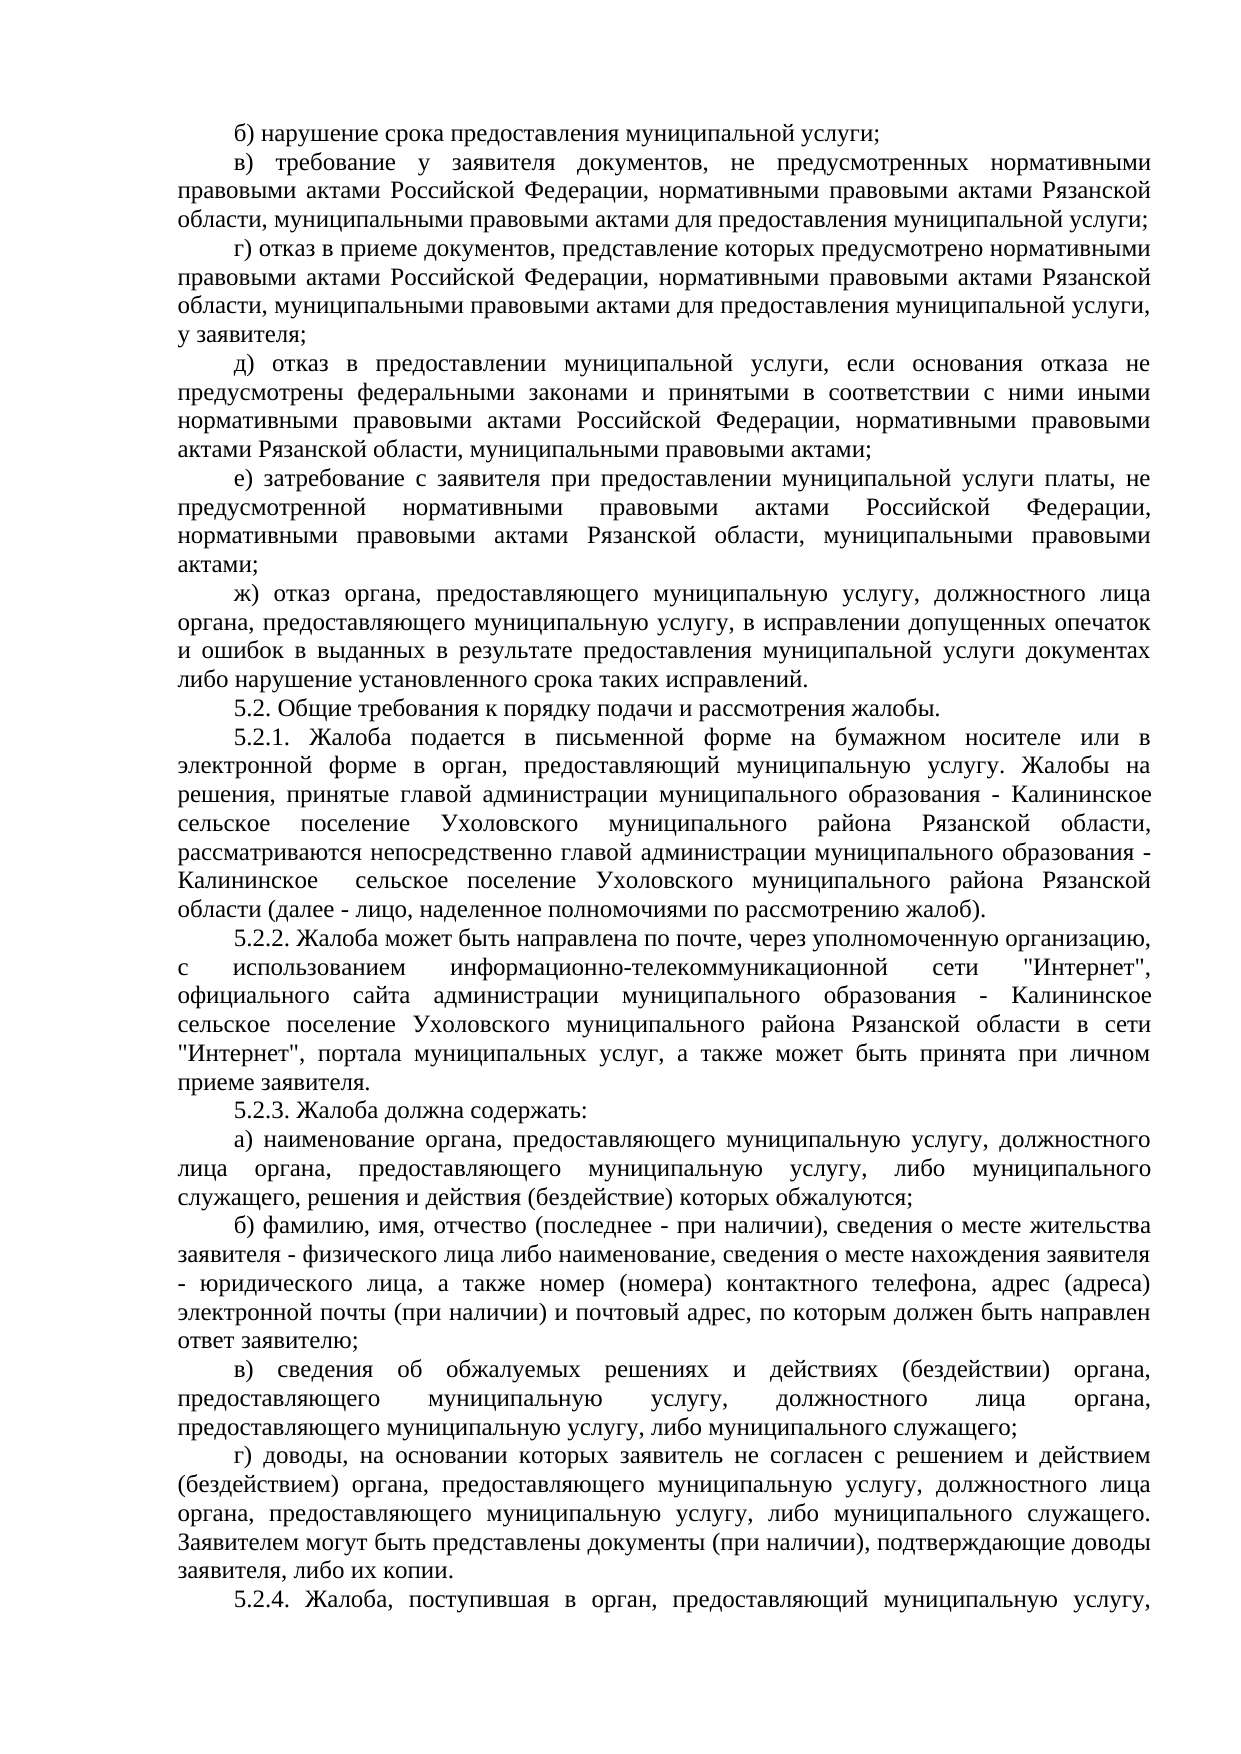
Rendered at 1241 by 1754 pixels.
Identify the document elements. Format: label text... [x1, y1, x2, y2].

text д) отказ в предоставлении муниципальной услуги, если основания отказа не предусмотрены федеральными законами и принятыми в соответствии с ними иными нормативными правовыми актами Российской Федерации, нормативными правовыми актами Рязанской области, муниципальными правовыми актами; [177, 348, 1152, 463]
text в) требование у заявителя документов, не предусмотренных нормативными правовыми актами Российской Федерации, нормативными правовыми актами Рязанской области, муниципальными правовыми актами для предоставления муниципальной услуги; [177, 147, 1152, 233]
text 5.2.1. Жалоба подается в письменной форме на бумажном носителе или в электронной форме в орган, предоставляющий муниципальную услугу. Жалобы на решения, принятые главой администрации муниципального образования - Калининское сельское поселение Ухоловского муниципального района Рязанской области, рассматриваются непосредственно главой администрации муниципального образования - Калининское сельское поселение Ухоловского муниципального района Рязанской области (далее - лицо, наделенное полномочиями по рассмотрению жалоб). [177, 722, 1152, 923]
text б) нарушение срока предоставления муниципальной услуги; [177, 118, 1152, 147]
text г) доводы, на основании которых заявитель не согласен с решением и действием (бездействием) органа, предоставляющего муниципальную услугу, должностного лица органа, предоставляющего муниципальную услугу, либо муниципального служащего. Заявителем могут быть представлены документы (при наличии), подтверждающие доводы заявителя, либо их копии. [177, 1441, 1152, 1584]
text 5.2.2. Жалоба может быть направлена по почте, через уполномоченную организацию, с использованием информационно-телекоммуникационной сети "Интернет", официального сайта администрации муниципального образования - Калининское сельское поселение Ухоловского муниципального района Рязанской области в сети "Интернет", портала муниципальных услуг, а также может быть принята при личном приеме заявителя. [177, 923, 1152, 1096]
text г) отказ в приеме документов, представление которых предусмотрено нормативными правовыми актами Российской Федерации, нормативными правовыми актами Рязанской области, муниципальными правовыми актами для предоставления муниципальной услуги, у заявителя; [177, 233, 1152, 348]
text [177, 1584, 1152, 1613]
text 5.2. Общие требования к порядку подачи и рассмотрения жалобы. [177, 693, 1152, 722]
text ж) отказ органа, предоставляющего муниципальную услугу, должностного лица органа, предоставляющего муниципальную услугу, в исправлении допущенных опечаток и ошибок в выданных в результате предоставления муниципальной услуги документах либо нарушение установленного срока таких исправлений. [177, 578, 1152, 693]
text 5.2.3. Жалоба должна содержать: [177, 1096, 1152, 1124]
text е) затребование с заявителя при предоставлении муниципальной услуги платы, не предусмотренной нормативными правовыми актами Российской Федерации, нормативными правовыми актами Рязанской области, муниципальными правовыми актами; [177, 463, 1152, 578]
text а) наименование органа, предоставляющего муниципальную услугу, должностного лица органа, предоставляющего муниципальную услугу, либо муниципального служащего, решения и действия (бездействие) которых обжалуются; [177, 1124, 1152, 1211]
text б) фамилию, имя, отчество (последнее - при наличии), сведения о месте жительства заявителя - физического лица либо наименование, сведения о месте нахождения заявителя - юридического лица, а также номер (номера) контактного телефона, адрес (адреса) электронной почты (при наличии) и почтовый адрес, по которым должен быть направлен ответ заявителю; [177, 1211, 1152, 1354]
text в) сведения об обжалуемых решениях и действиях (бездействии) органа, предоставляющего муниципальную услугу, должностного лица органа, предоставляющего муниципальную услугу, либо муниципального служащего; [177, 1354, 1152, 1441]
